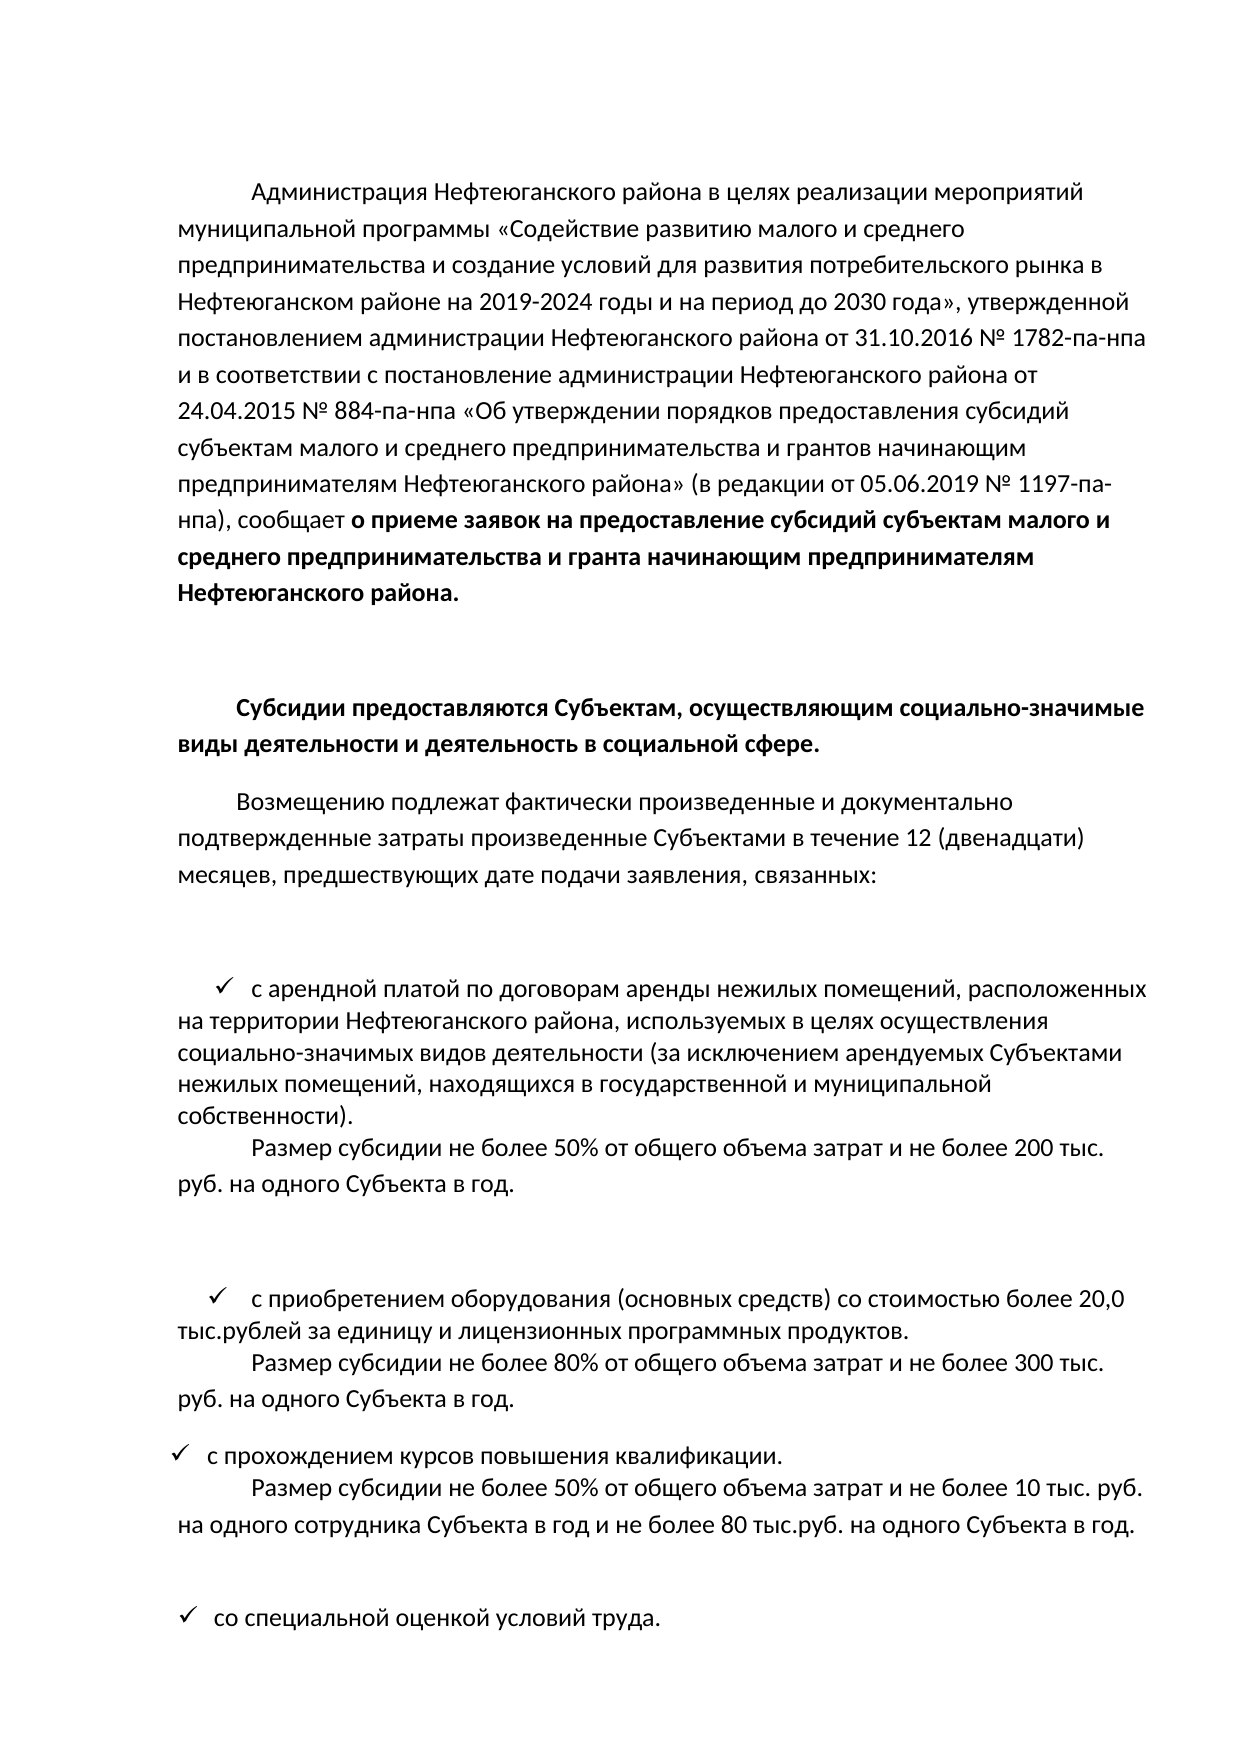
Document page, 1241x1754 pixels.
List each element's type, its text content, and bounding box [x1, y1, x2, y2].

text Размер субсидии не более 50% от общего объема затрат и не более 10 тыс. руб. на одного сотрудника Субъекта в год и не более 80 тыс.руб. на одного Субъекта в год. [177, 1471, 1152, 1539]
list с приобретением оборудования (основных средств) со стоимостью более 20,0 тыс.рублей за единицу и лицензионных программных продуктов. [177, 1282, 1152, 1346]
text Субсидии предоставляются Субъектам, осуществляющим социально-значимые виды деятельности и деятельность в социальной сфере. [177, 691, 1152, 759]
list со специальной оценкой условий труда. [177, 1601, 1152, 1633]
text Размер субсидии не более 50% от общего объема затрат и не более 200 тыс. руб. на одного Субъекта в год. [177, 1131, 1152, 1199]
list с арендной платой по договорам аренды нежилых помещений, расположенных на территории Нефтеюганского района, используемых в целях осуществления социально-значимых видов деятельности (за исключением арендуемых Субъектами нежилых помещений, находящихся в государственной и муниципальной собственности). [177, 972, 1152, 1131]
text Администрация Нефтеюганского района в целях реализации мероприятий муниципальной программы «Содействие развитию малого и среднего предпринимательства и создание условий для развития потребительского рынка в Нефтеюганском районе на 2019-2024 годы и на период до 2030 года», утвержденной постановлением администрации Нефтеюганского района от 31.10.2016 № 1782-па-нпа и в соответствии с постановление администрации Нефтеюганского района от 24.04.2015 № 884-па-нпа «Об утверждении порядков предоставления субсидий субъектам малого и среднего предпринимательства и грантов начинающим предпринимателям Нефтеюганского района» (в редакции от 05.06.2019 № 1197-па-нпа), сообщает о приеме заявок на предоставление субсидий субъектам малого и среднего предпринимательства и гранта начинающим предпринимателям Нефтеюганского района. [177, 175, 1152, 608]
text Возмещению подлежат фактически произведенные и документально подтвержденные затраты произведенные Субъектами в течение 12 (двенадцати) месяцев, предшествующих дате подачи заявления, связанных: [177, 785, 1152, 889]
list с прохождением курсов повышения квалификации. [169, 1439, 1152, 1471]
text Размер субсидии не более 80% от общего объема затрат и не более 300 тыс. руб. на одного Субъекта в год. [177, 1346, 1152, 1414]
